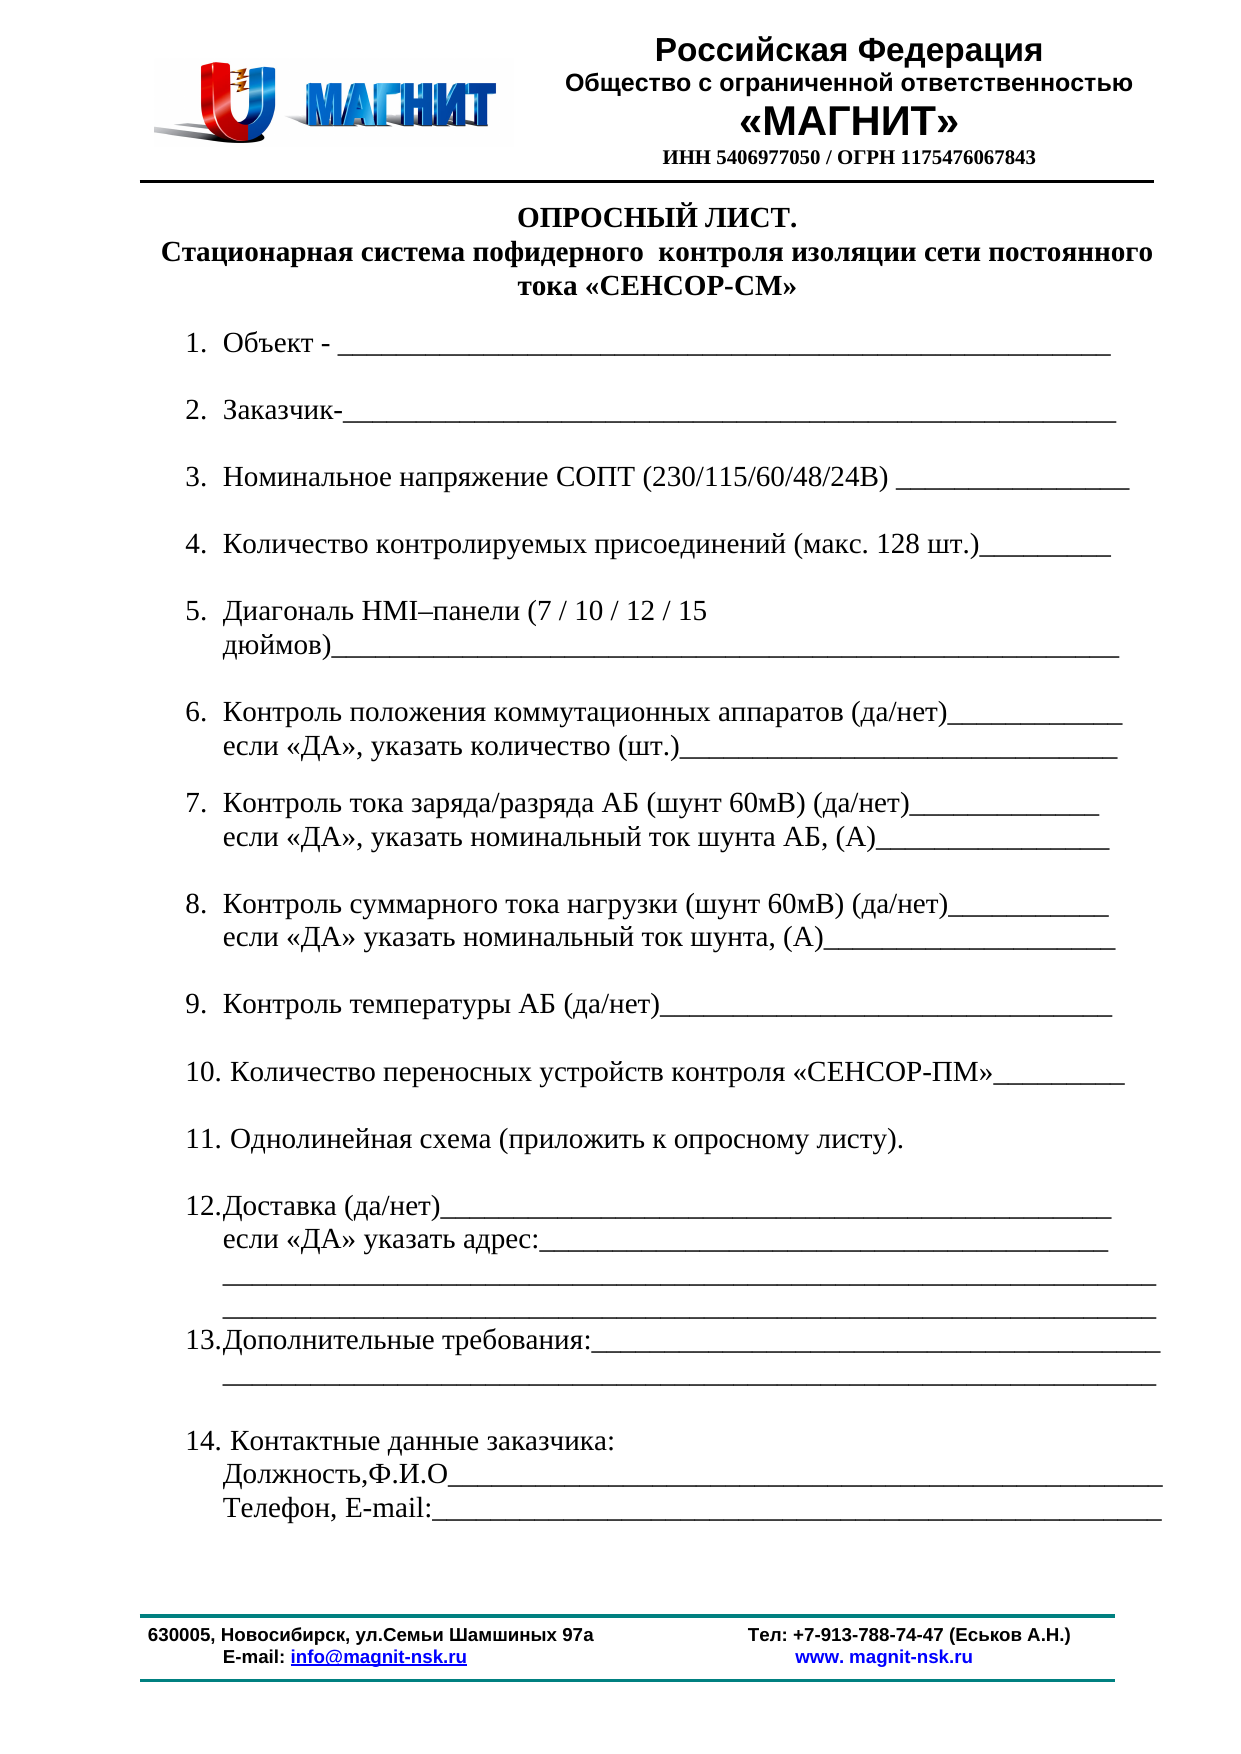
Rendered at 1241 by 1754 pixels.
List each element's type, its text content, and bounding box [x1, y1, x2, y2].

list Дополнительные требования:_______________________________________ [185, 1322, 1167, 1356]
text ________________________________________________________________________________________________________________________________ [223, 1255, 1167, 1322]
picture [154, 58, 514, 147]
list Номинальное напряжение СОПТ (230/115/60/48/24В) ________________ [185, 459, 1167, 493]
list Контактные данные заказчика: Должность,Ф.И.О_________________________________________________ [185, 1423, 1167, 1490]
list Доставка (да/нет)______________________________________________ [185, 1188, 1167, 1221]
list Контроль суммарного тока нагрузки (шунт 60мВ) (да/нет)___________ если «ДА» указать номинальный ток шунта, (А)____________________ [185, 886, 1167, 953]
list Заказчик-_____________________________________________________ [185, 392, 1167, 426]
text если «ДА» указать адрес:_______________________________________ [223, 1221, 1167, 1255]
list Объект - _____________________________________________________ [185, 325, 1167, 359]
list Количество переносных устройств контроля «СЕНСОР-ПМ»_________ [185, 1054, 1167, 1087]
text Стационарная система пофидерного контроля изоляции сети постоянного тока «СЕНСОР-СМ» [148, 234, 1167, 301]
list Контроль тока заряда/разряда АБ (шунт 60мВ) (да/нет)_____________ [185, 785, 1167, 819]
text ОПРОСНЫЙ ЛИСТ. [148, 201, 1167, 234]
text если «ДА», указать номинальный ток шунта АБ, (А)________________ [223, 819, 1167, 852]
list Диагональ HMI–панели (7 / 10 / 12 / 15 дюймов)______________________________________________________ [185, 593, 1167, 661]
list Контроль положения коммутационных аппаратов (да/нет)____________ [185, 694, 1167, 728]
text Телефон, E-mail:__________________________________________________ [223, 1490, 1167, 1523]
list Количество контролируемых присоединений (макс. 128 шт.)_________ [185, 526, 1167, 560]
text ________________________________________________________________ [223, 1356, 1167, 1389]
list Однолинейная схема (приложить к опросному листу). [185, 1121, 1167, 1154]
text если «ДА», указать количество (шт.)______________________________ [223, 728, 1167, 761]
list Контроль температуры АБ (да/нет)_______________________________ [185, 987, 1167, 1020]
